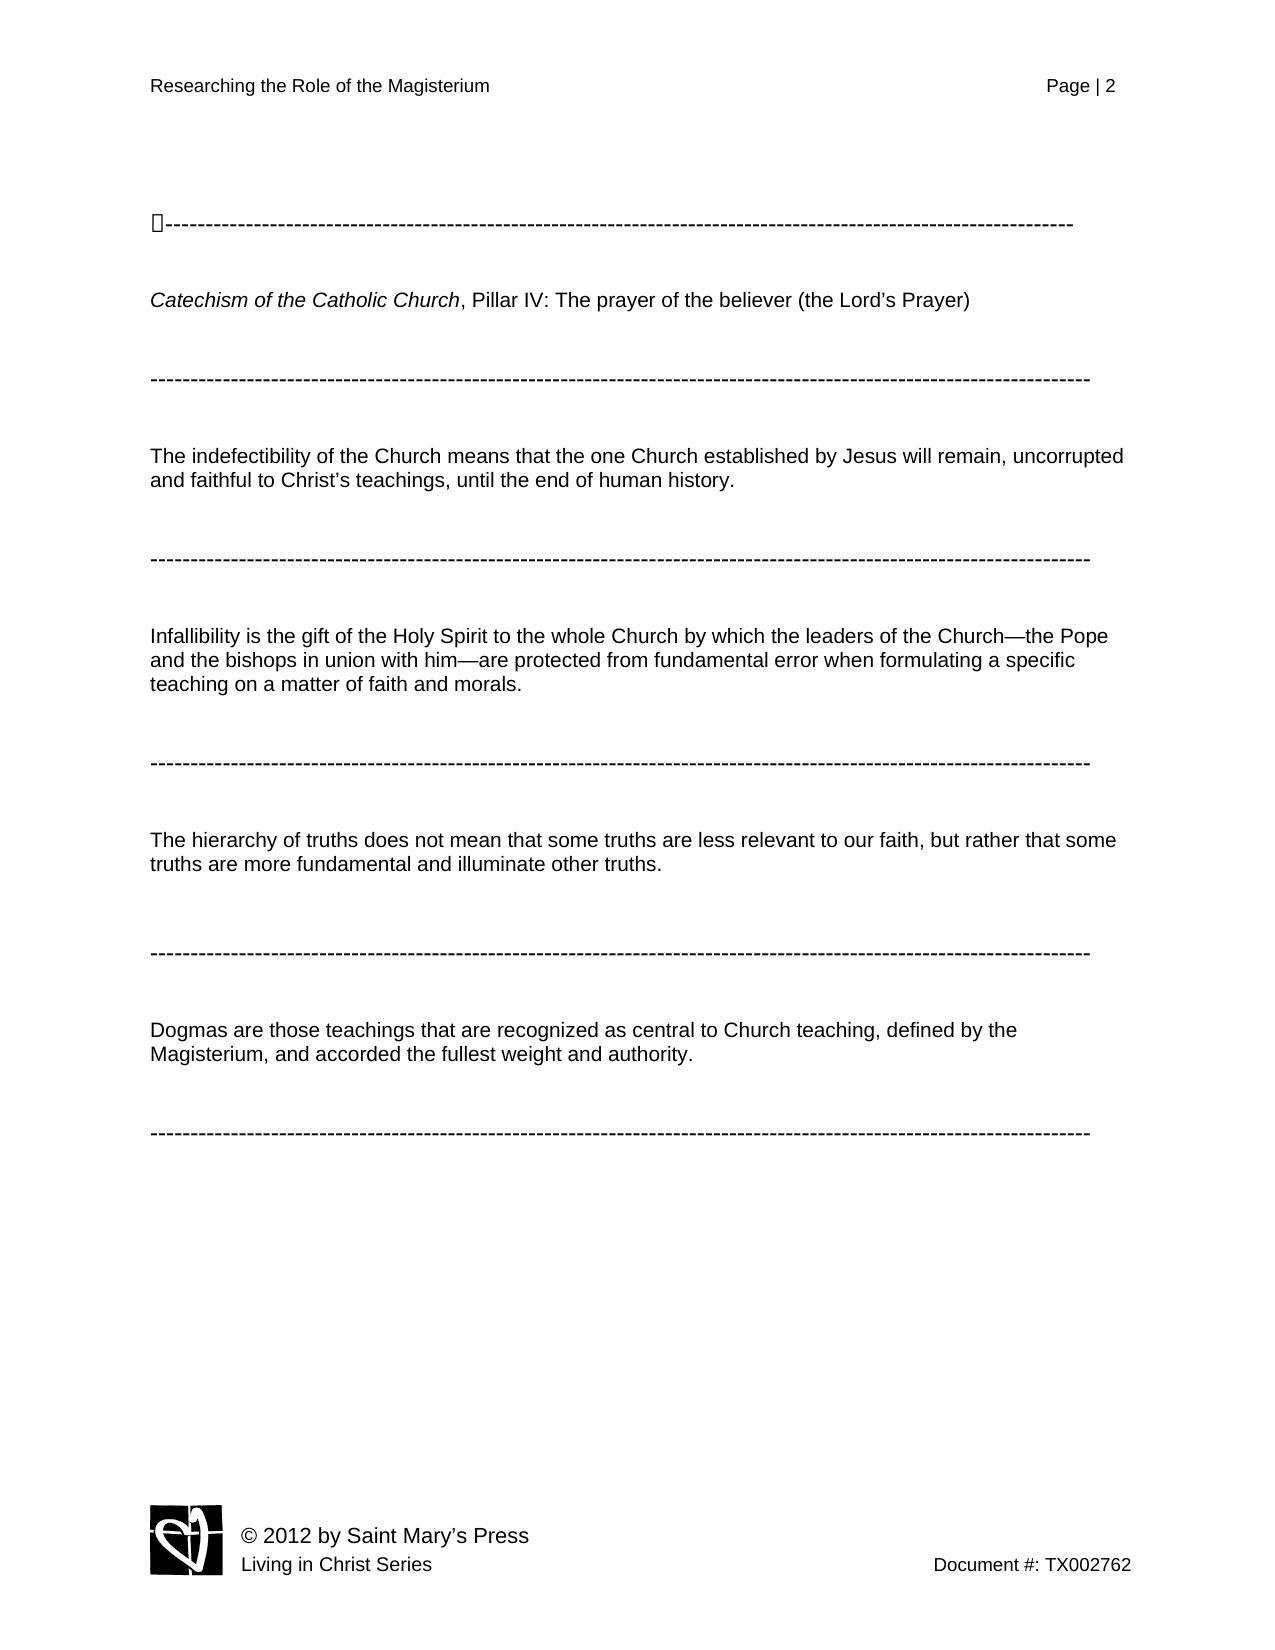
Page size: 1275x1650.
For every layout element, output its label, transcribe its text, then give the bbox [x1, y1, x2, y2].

text --------------------------------------------------------------------------------------------------------------------- [150, 745, 1125, 779]
text ----------------------------------------------------------------------------------------------------------------- [150, 205, 1125, 239]
text --------------------------------------------------------------------------------------------------------------------- [150, 541, 1125, 575]
text --------------------------------------------------------------------------------------------------------------------- [150, 935, 1125, 969]
text The indefectibility of the Church means that the one Church established by Jesus will remain, uncorrupted and faithful to Christ’s teachings, until the end of human history. [150, 444, 1125, 492]
text The hierarchy of truths does not mean that some truths are less relevant to our faith, but rather that some truths are more fundamental and illuminate other truths. [150, 828, 1125, 876]
text --------------------------------------------------------------------------------------------------------------------- [150, 361, 1125, 395]
text Infallibility is the gift of the Holy Spirit to the whole Church by which the leaders of the Church―the Pope and the bishops in union with him―are protected from fundamental error when formulating a specific teaching on a matter of faith and morals. [150, 624, 1125, 696]
text Catechism of the Catholic Church, Pillar IV: The prayer of the believer (the Lord’s Prayer) [150, 288, 1125, 312]
text Dogmas are those teachings that are recognized as central to Church teaching, defined by the Magisterium, and accorded the fullest weight and authority. [150, 1018, 1125, 1066]
text --------------------------------------------------------------------------------------------------------------------- [150, 1115, 1125, 1149]
